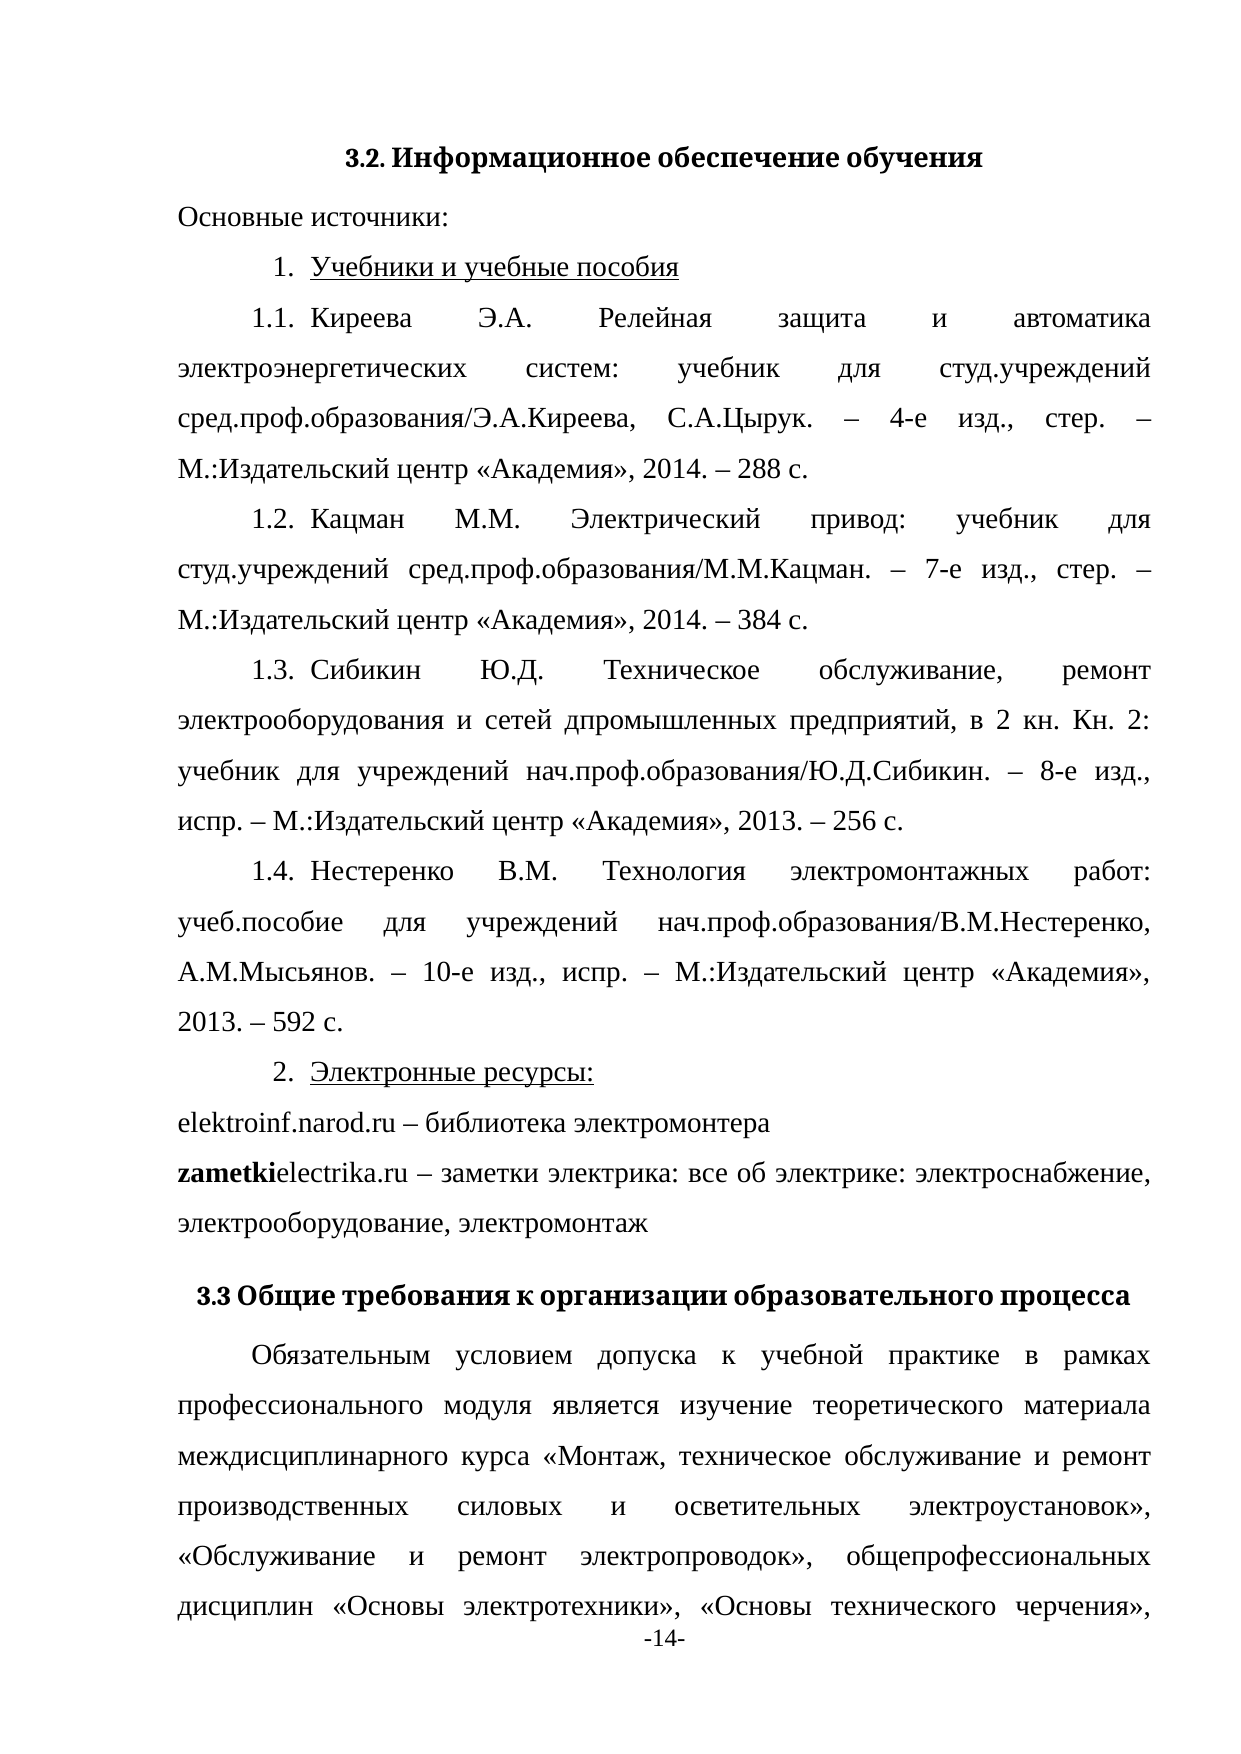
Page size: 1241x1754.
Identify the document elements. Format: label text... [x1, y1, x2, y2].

text elektroinf.narod.ru – библиотека электромонтера [177, 1105, 1152, 1138]
list Нестеренко В.М. Технология электромонтажных работ: учеб.пособие для учреждений нач.проф.образования/В.М.Нестеренко, А.М.Мысьянов. – 10-е изд., испр. – М.:Издательский центр «Академия», 2013. – 592 с. [177, 853, 1152, 1038]
list Электронные ресурсы: [272, 1054, 1152, 1088]
list Кацман М.М. Электрический привод: учебник для студ.учреждений сред.проф.образования/М.М.Кацман. – 7-е изд., стер. – М.:Издательский центр «Академия», 2014. – 384 с. [177, 501, 1152, 635]
list Учебники и учебные пособия [272, 249, 1152, 283]
list Сибикин Ю.Д. Техническое обслуживание, ремонт электрооборудования и сетей дпромышленных предприятий, в 2 кн. Кн. 2: учебник для учреждений нач.проф.образования/Ю.Д.Сибикин. – 8-е изд., испр. – М.:Издательский центр «Академия», 2013. – 256 с. [177, 652, 1152, 837]
list Киреева Э.А. Релейная защита и автоматика электроэнергетических систем: учебник для студ.учреждений сред.проф.образования/Э.А.Киреева, С.А.Цырук. – 4-е изд., стер. – М.:Издательский центр «Академия», 2014. – 288 с. [177, 300, 1152, 484]
subtitle 3.2. Информационное обеспечение обучения [177, 143, 1152, 174]
text zametkielectrika.ru – заметки электрика: все об электрике: электроснабжение, электрооборудование, электромонтаж [177, 1155, 1152, 1239]
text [177, 1337, 1152, 1622]
subtitle 3.3 Общие требования к организации образовательного процесса [177, 1281, 1152, 1312]
text Основные источники: [177, 199, 1152, 233]
